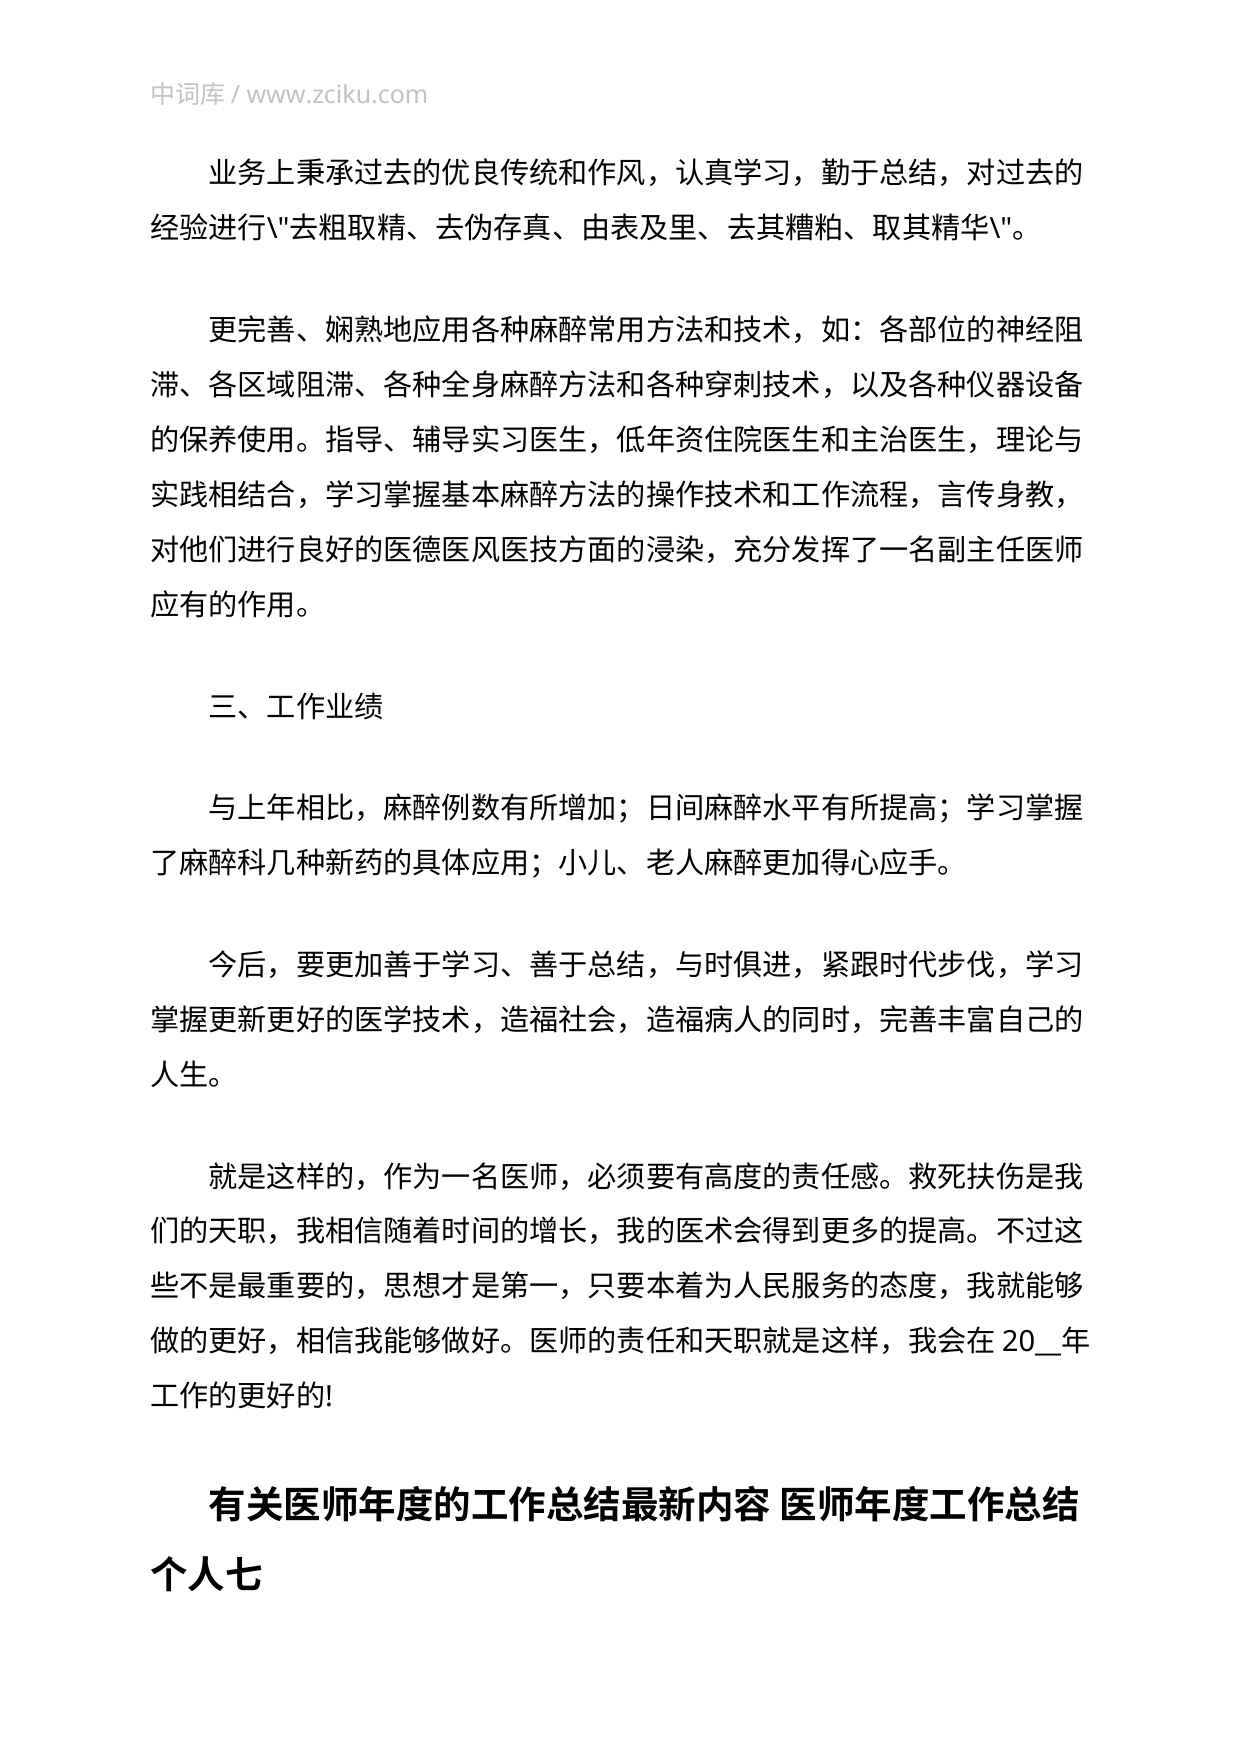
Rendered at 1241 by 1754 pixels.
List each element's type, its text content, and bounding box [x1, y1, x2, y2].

text 今后，要更加善于学习、善于总结，与时俱进，紧跟时代步伐，学习掌握更新更好的医学技术，造福社会，造福病人的同时，完善丰富自己的人生。 [150, 942, 1090, 1094]
text 三、工作业绩 [150, 683, 1090, 725]
text 与上年相比，麻醉例数有所增加；日间麻醉水平有所提高；学习掌握了麻醉科几种新药的具体应用；小儿、老人麻醉更加得心应手。 [150, 785, 1090, 882]
text 有关医师年度的工作总结最新内容 医师年度工作总结 个人七 [150, 1475, 1090, 1599]
text 更完善、娴熟地应用各种麻醉常用方法和技术，如：各部位的神经阻滞、各区域阻滞、各种全身麻醉方法和各种穿刺技术，以及各种仪器设备的保养使用。指导、辅导实习医生，低年资住院医生和主治医生，理论与实践相结合，学习掌握基本麻醉方法的操作技术和工作流程，言传身教，对他们进行良好的医德医风医技方面的浸染，充分发挥了一名副主任医师应有的作用。 [150, 307, 1090, 624]
text 业务上秉承过去的优良传统和作风，认真学习，勤于总结，对过去的经验进行\"去粗取精、去伪存真、由表及里、去其糟粕、取其精华\"。 [150, 150, 1090, 247]
text 就是这样的，作为一名医师，必须要有高度的责任感。救死扶伤是我们的天职，我相信随着时间的增长，我的医术会得到更多的提高。不过这些不是最重要的，思想才是第一，只要本着为人民服务的态度，我就能够做的更好，相信我能够做好。医师的责任和天职就是这样，我会在20__年工作的更好的! [150, 1153, 1090, 1415]
